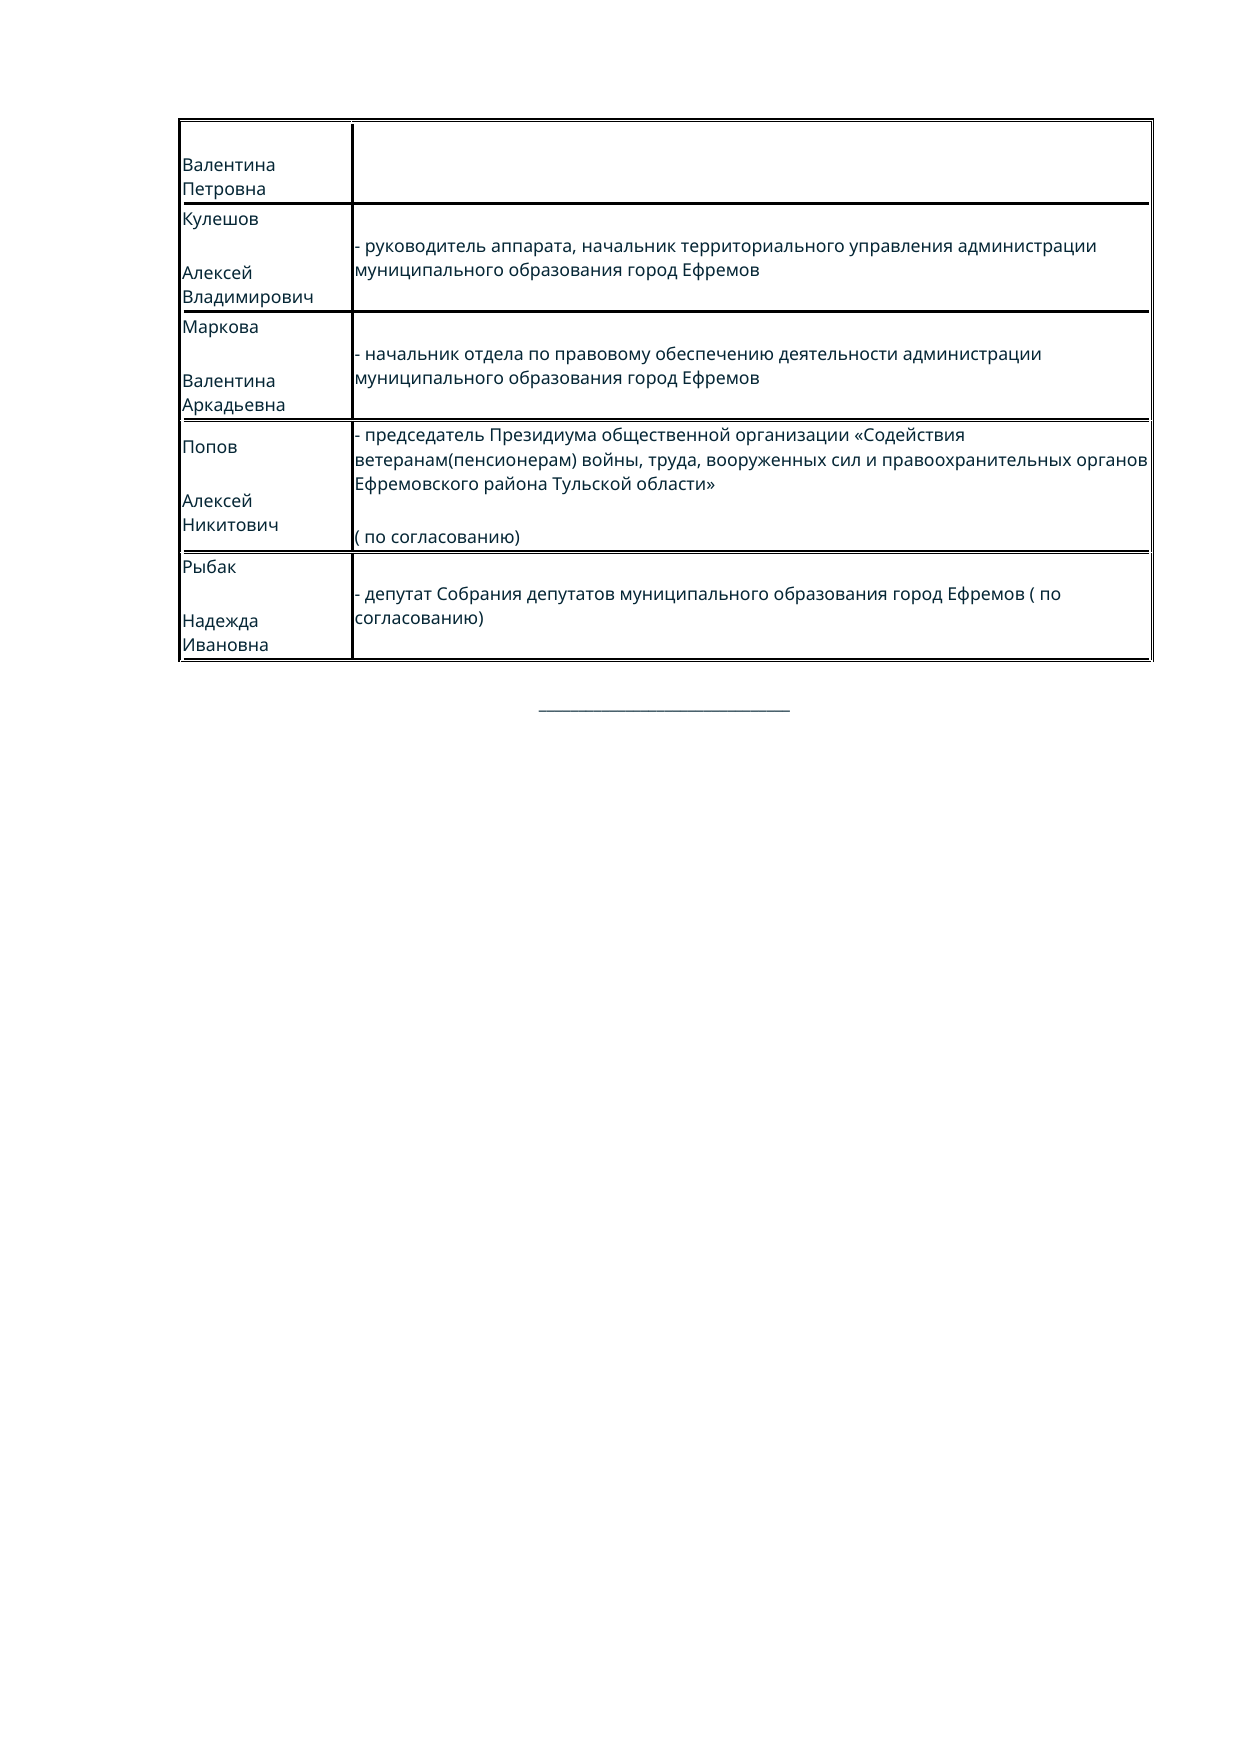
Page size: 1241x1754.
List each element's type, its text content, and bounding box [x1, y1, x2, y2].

table_cell - руководитель аппарата, начальник территориального управления администрации муниципального образования город Ефремов [354, 202, 1151, 310]
text ________________________________ [177, 691, 1152, 715]
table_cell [181, 120, 352, 202]
table_cell Рыбак Надежда Ивановна [181, 550, 351, 658]
table_cell - начальник отдела по правовому обеспечению деятельности администрации муниципального образования город Ефремов [354, 310, 1151, 418]
table_cell - председатель Президиума общественной организации «Содействия ветеранам(пенсионерам) войны, труда, вооруженных сил и правоохранительных органов Ефремовского района Тульской области» ( по согласованию) [354, 418, 1151, 550]
table_cell Маркова Валентина Аркадьевна [181, 310, 351, 418]
table_cell - депутат Собрания депутатов муниципального образования город Ефремов ( по согласованию) [354, 550, 1151, 658]
table_cell Кулешов Алексей Владимирович [181, 202, 351, 310]
table_cell Попов Алексей Никитович [181, 418, 351, 550]
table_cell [352, 122, 1151, 202]
